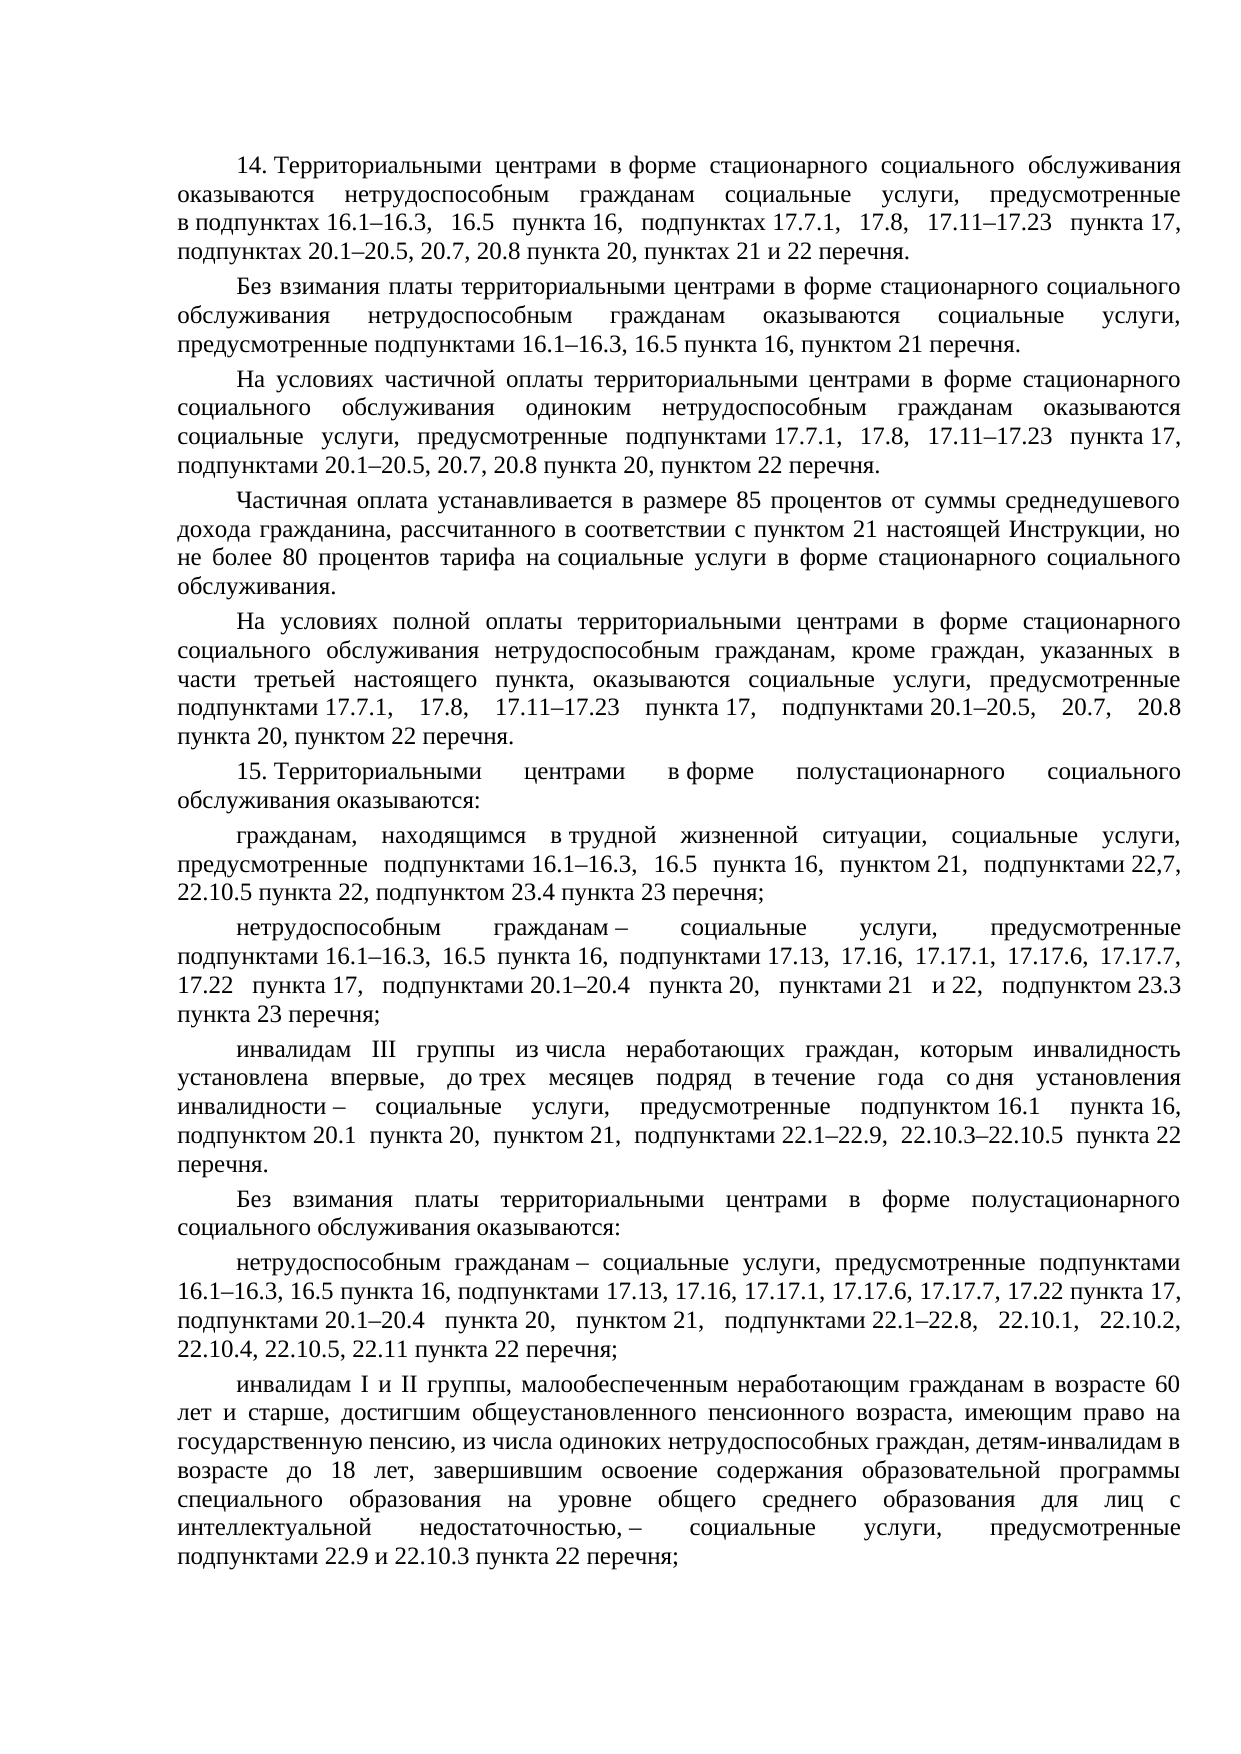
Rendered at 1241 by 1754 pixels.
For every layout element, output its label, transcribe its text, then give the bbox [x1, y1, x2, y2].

text инвалидам I и II группы, малообеспеченным неработающим гражданам в возрасте 60 лет и старше, достигшим общеустановленного пенсионного возраста, имеющим право на государственную пенсию, из числа одиноких нетрудоспособных граждан, детям-инвалидам в возрасте до 18 лет, завершившим освоение содержания образовательной программы специального образования на уровне общего среднего образования для лиц с интеллектуальной недостаточностью, – социальные услуги, предусмотренные подпунктами 22.9 и 22.10.3 пункта 22 перечня; [177, 1369, 1181, 1570]
text инвалидам III группы из числа неработающих граждан, которым инвалидность установлена впервые, до трех месяцев подряд в течение года со дня установления инвалидности – социальные услуги, предусмотренные подпунктом 16.1 пункта 16, подпунктом 20.1 пункта 20, пунктом 21, подпунктами 22.1–22.9, 22.10.3–22.10.5 пункта 22 перечня. [177, 1034, 1181, 1177]
text Частичная оплата устанавливается в размере 85 процентов от суммы среднедушевого дохода гражданина, рассчитанного в соответствии с пунктом 21 настоящей Инструкции, но не более 80 процентов тарифа на социальные услуги в форме стационарного социального обслуживания. [177, 485, 1181, 600]
text нетрудоспособным гражданам – социальные услуги, предусмотренные подпунктами 16.1–16.3, 16.5 пункта 16, подпунктами 17.13, 17.16, 17.17.1, 17.17.6, 17.17.7, 17.22 пункта 17, подпунктами 20.1–20.4 пункта 20, пунктами 21 и 22, подпунктом 23.3 пункта 23 перечня; [177, 912, 1181, 1027]
text 15. Территориальными центрами в форме полустационарного социального обслуживания оказываются: [177, 756, 1181, 814]
text На условиях частичной оплаты территориальными центрами в форме стационарного социального обслуживания одиноким нетрудоспособным гражданам оказываются социальные услуги, предусмотренные подпунктами 17.7.1, 17.8, 17.11–17.23 пункта 17, подпунктами 20.1–20.5, 20.7, 20.8 пункта 20, пунктом 22 перечня. [177, 364, 1181, 479]
text нетрудоспособным гражданам – социальные услуги, предусмотренные подпунктами 16.1–16.3, 16.5 пункта 16, подпунктами 17.13, 17.16, 17.17.1, 17.17.6, 17.17.7, 17.22 пункта 17, подпунктами 20.1–20.4 пункта 20, пунктом 21, подпунктами 22.1–22.8, 22.10.1, 22.10.2, 22.10.4, 22.10.5, 22.11 пункта 22 перечня; [177, 1247, 1181, 1362]
text гражданам, находящимся в трудной жизненной ситуации, социальные услуги, предусмотренные подпунктами 16.1–16.3, 16.5 пункта 16, пунктом 21, подпунктами 22,7, 22.10.5 пункта 22, подпунктом 23.4 пункта 23 перечня; [177, 820, 1181, 906]
text 14. Территориальными центрами в форме стационарного социального обслуживания оказываются нетрудоспособным гражданам социальные услуги, предусмотренные в подпунктах 16.1–16.3, 16.5 пункта 16, подпунктах 17.7.1, 17.8, 17.11–17.23 пункта 17, подпунктах 20.1–20.5, 20.7, 20.8 пункта 20, пунктах 21 и 22 перечня. [177, 150, 1181, 265]
text Без взимания платы территориальными центрами в форме стационарного социального обслуживания нетрудоспособным гражданам оказываются социальные услуги, предусмотренные подпунктами 16.1–16.3, 16.5 пункта 16, пунктом 21 перечня. [177, 271, 1181, 357]
text На условиях полной оплаты территориальными центрами в форме стационарного социального обслуживания нетрудоспособным гражданам, кроме граждан, указанных в части третьей настоящего пункта, оказываются социальные услуги, предусмотренные подпунктами 17.7.1, 17.8, 17.11–17.23 пункта 17, подпунктами 20.1–20.5, 20.7, 20.8 пункта 20, пунктом 22 перечня. [177, 606, 1181, 750]
text Без взимания платы территориальными центрами в форме полустационарного социального обслуживания оказываются: [177, 1184, 1181, 1241]
